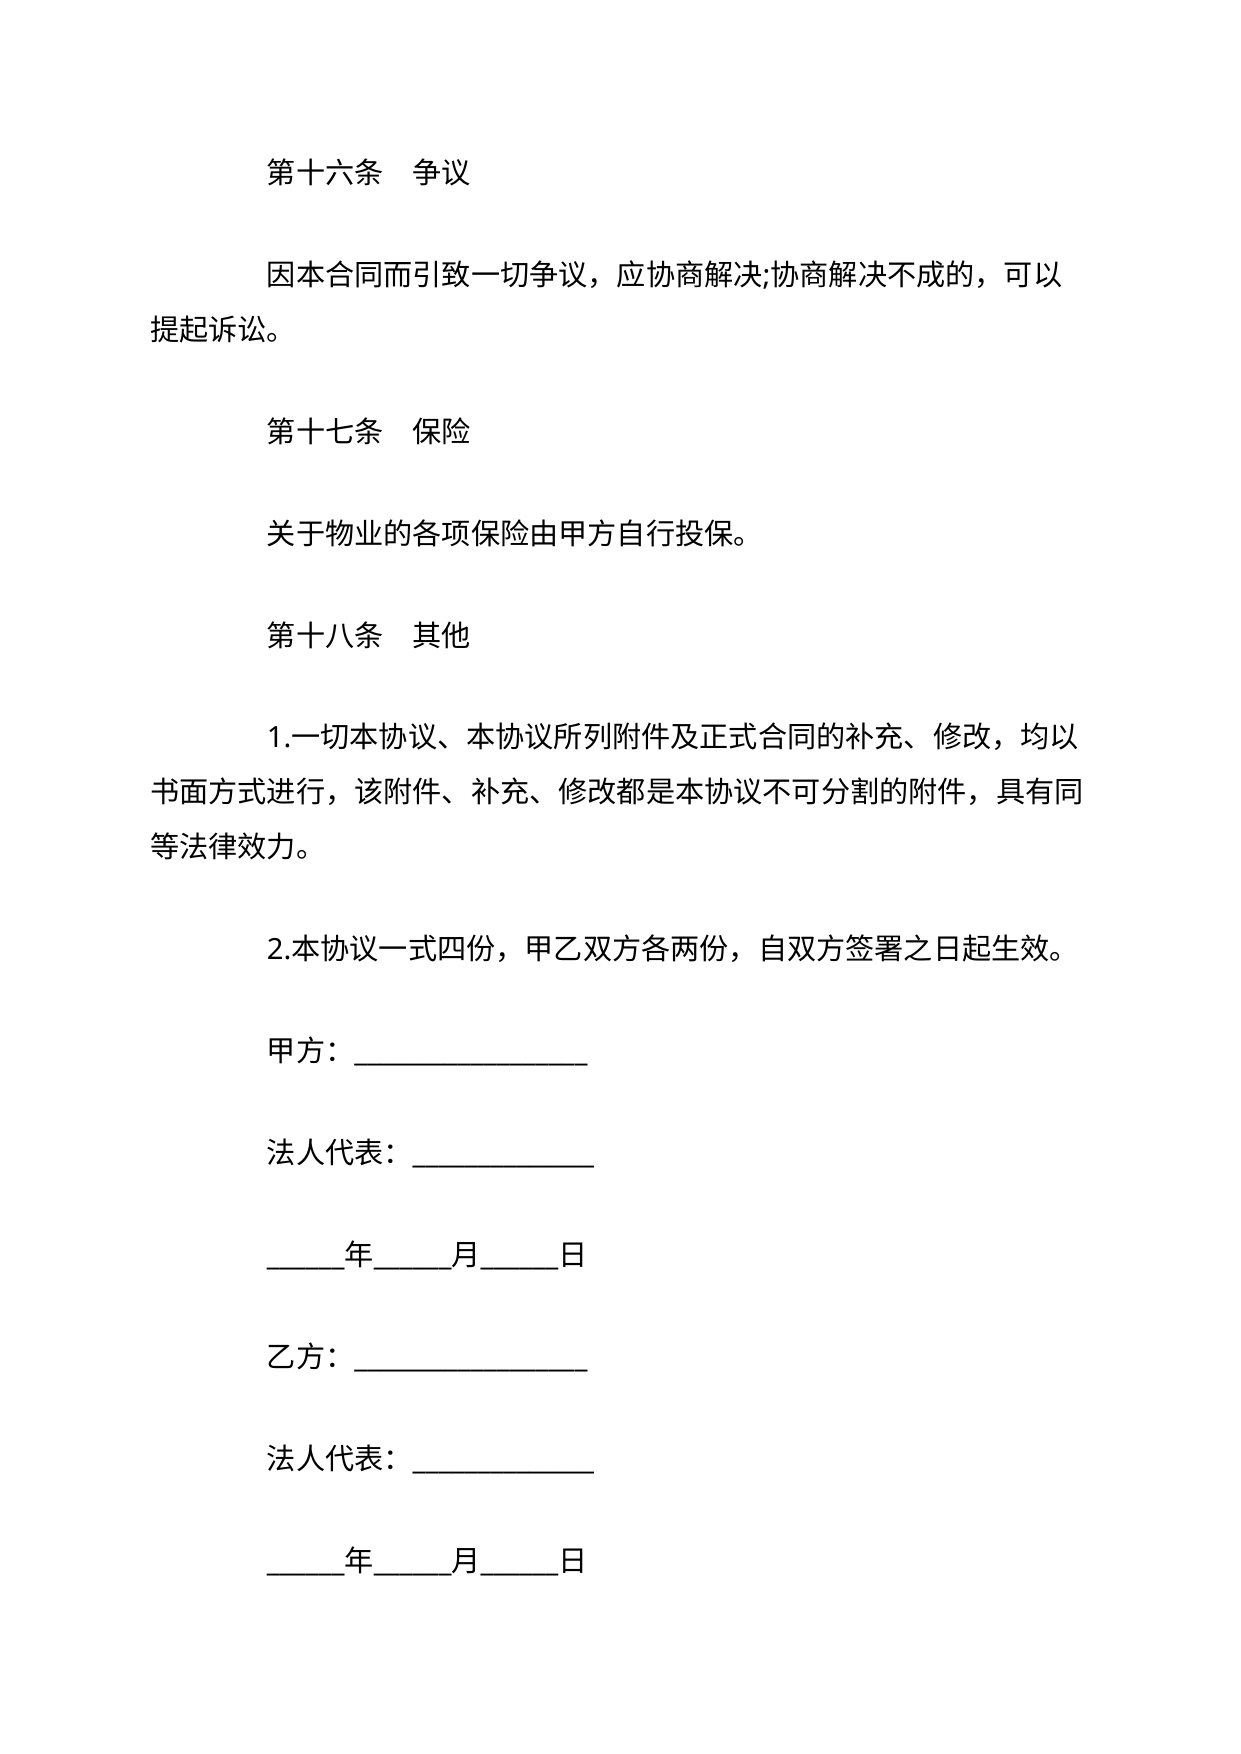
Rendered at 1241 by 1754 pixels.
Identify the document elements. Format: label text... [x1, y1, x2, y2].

text ______年______月______日 [150, 1537, 1090, 1580]
text 第十七条 保险 [150, 408, 1090, 451]
text 甲方：__________________ [150, 1027, 1090, 1070]
text 法人代表：______________ [150, 1435, 1090, 1478]
text 因本合同而引致一切争议，应协商解决;协商解决不成的，可以提起诉讼。 [150, 252, 1090, 349]
text 1.一切本协议、本协议所列附件及正式合同的补充、修改，均以书面方式进行，该附件、补充、修改都是本协议不可分割的附件，具有同等法律效力。 [150, 714, 1090, 866]
text 第十六条 争议 [150, 150, 1090, 192]
text 第十八条 其他 [150, 612, 1090, 654]
text 2.本协议一式四份，甲乙双方各两份，自双方签署之日起生效。 [150, 926, 1090, 968]
text ______年______月______日 [150, 1231, 1090, 1274]
text 乙方：__________________ [150, 1333, 1090, 1376]
text 关于物业的各项保险由甲方自行投保。 [150, 510, 1090, 553]
text 法人代表：______________ [150, 1129, 1090, 1172]
